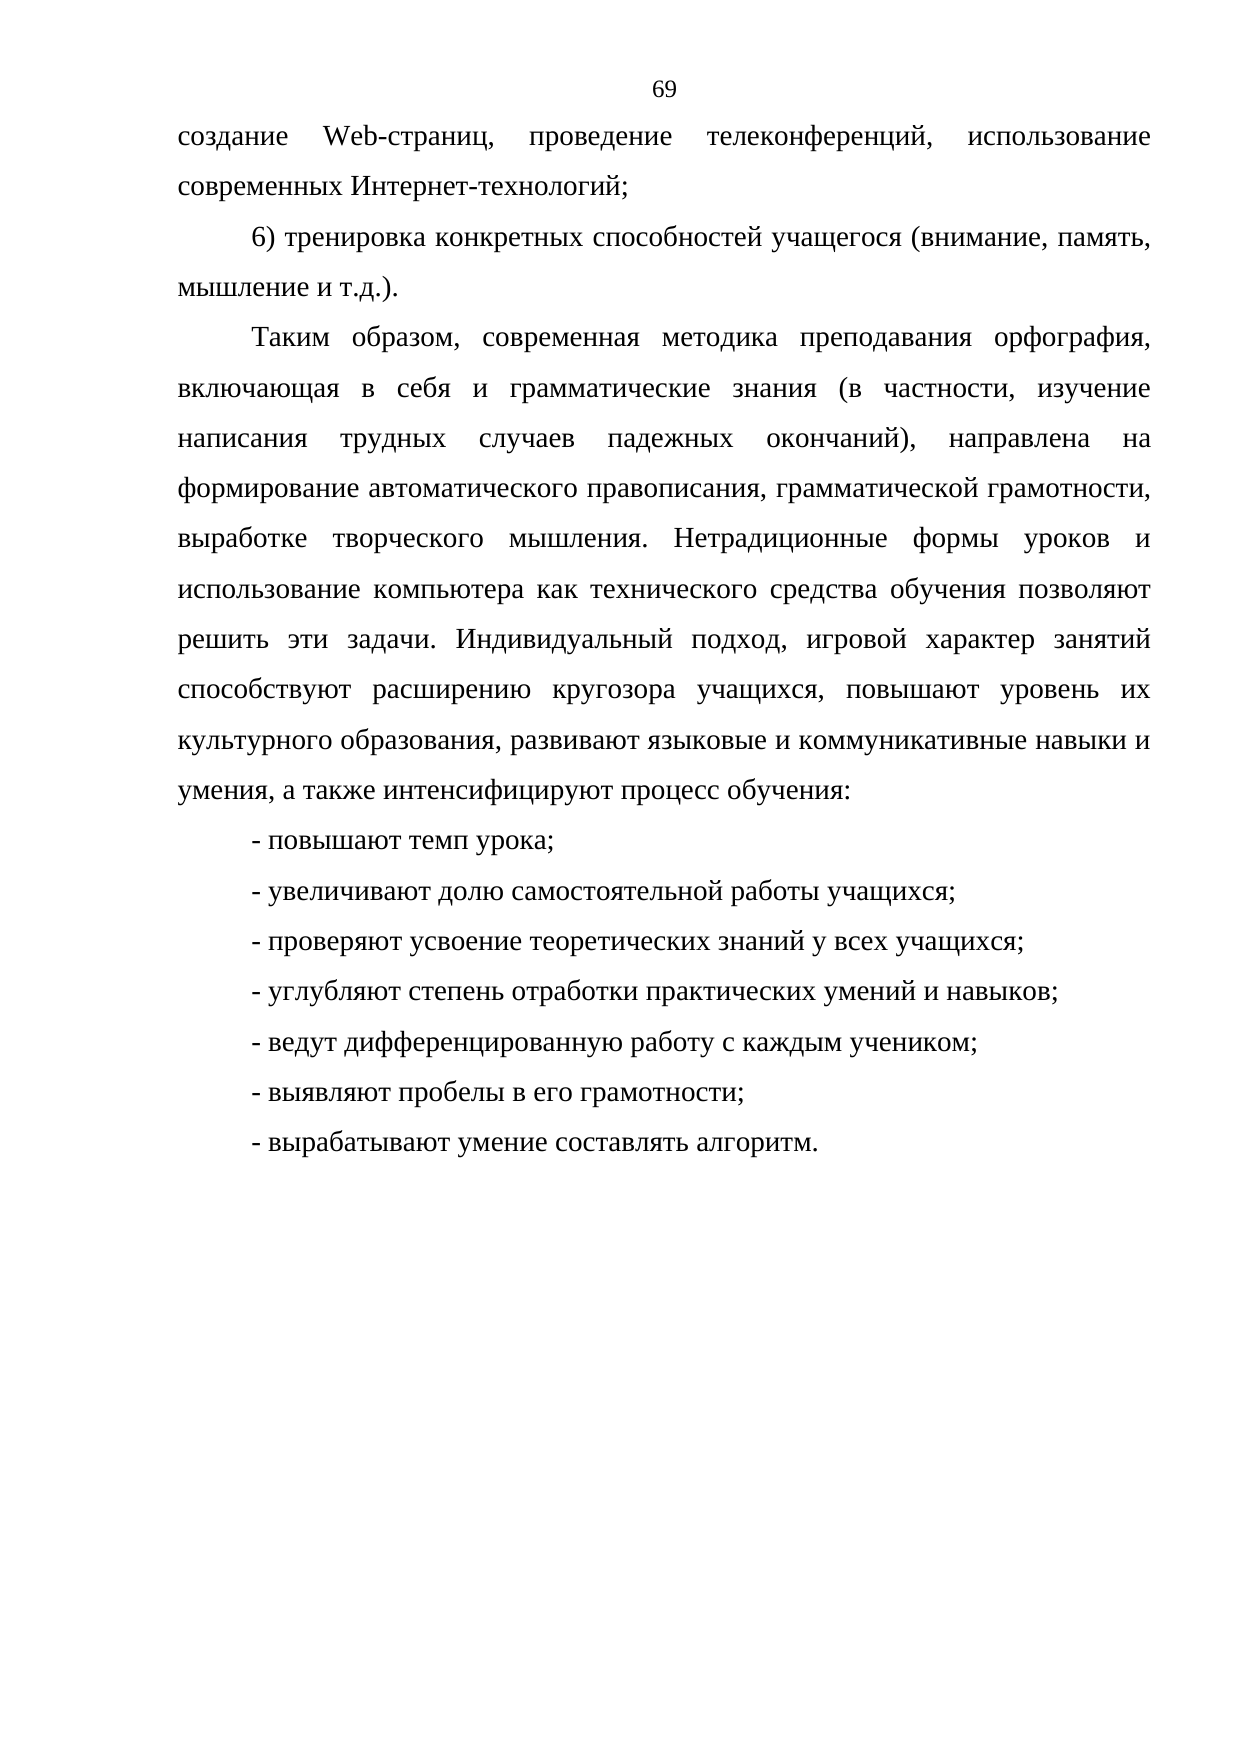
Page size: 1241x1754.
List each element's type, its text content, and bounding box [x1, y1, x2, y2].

text - выявляют пробелы в его грамотности; [177, 1074, 1152, 1108]
text - проверяют усвоение теоретических знаний у всех учащихся; [177, 923, 1152, 957]
text 6) тренировка конкретных способностей учащегося (внимание, память, мышление и т.д.). [177, 219, 1152, 303]
text - ведут дифференцированную работу с каждым учеником; [177, 1024, 1152, 1057]
text - повышают темп урока; [177, 822, 1152, 856]
text - увеличивают долю самостоятельной работы учащихся; [177, 873, 1152, 906]
text - вырабатывают умение составлять алгоритм. [177, 1124, 1152, 1158]
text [177, 118, 1152, 202]
text Таким образом, современная методика преподавания орфография, включающая в себя и грамматические знания (в частности, изучение написания трудных случаев падежных окончаний), направлена на формирование автоматического правописания, грамматической грамотности, выработке творческого мышления. Нетрадиционные формы уроков и использование компьютера как технического средства обучения позволяют решить эти задачи. Индивидуальный подход, игровой характер занятий способствуют расширению кругозора учащихся, повышают уровень их культурного образования, развивают языковые и коммуникативные навыки и умения, а также интенсифицируют процесс обучения: [177, 319, 1152, 806]
text - углубляют степень отработки практических умений и навыков; [177, 973, 1152, 1007]
